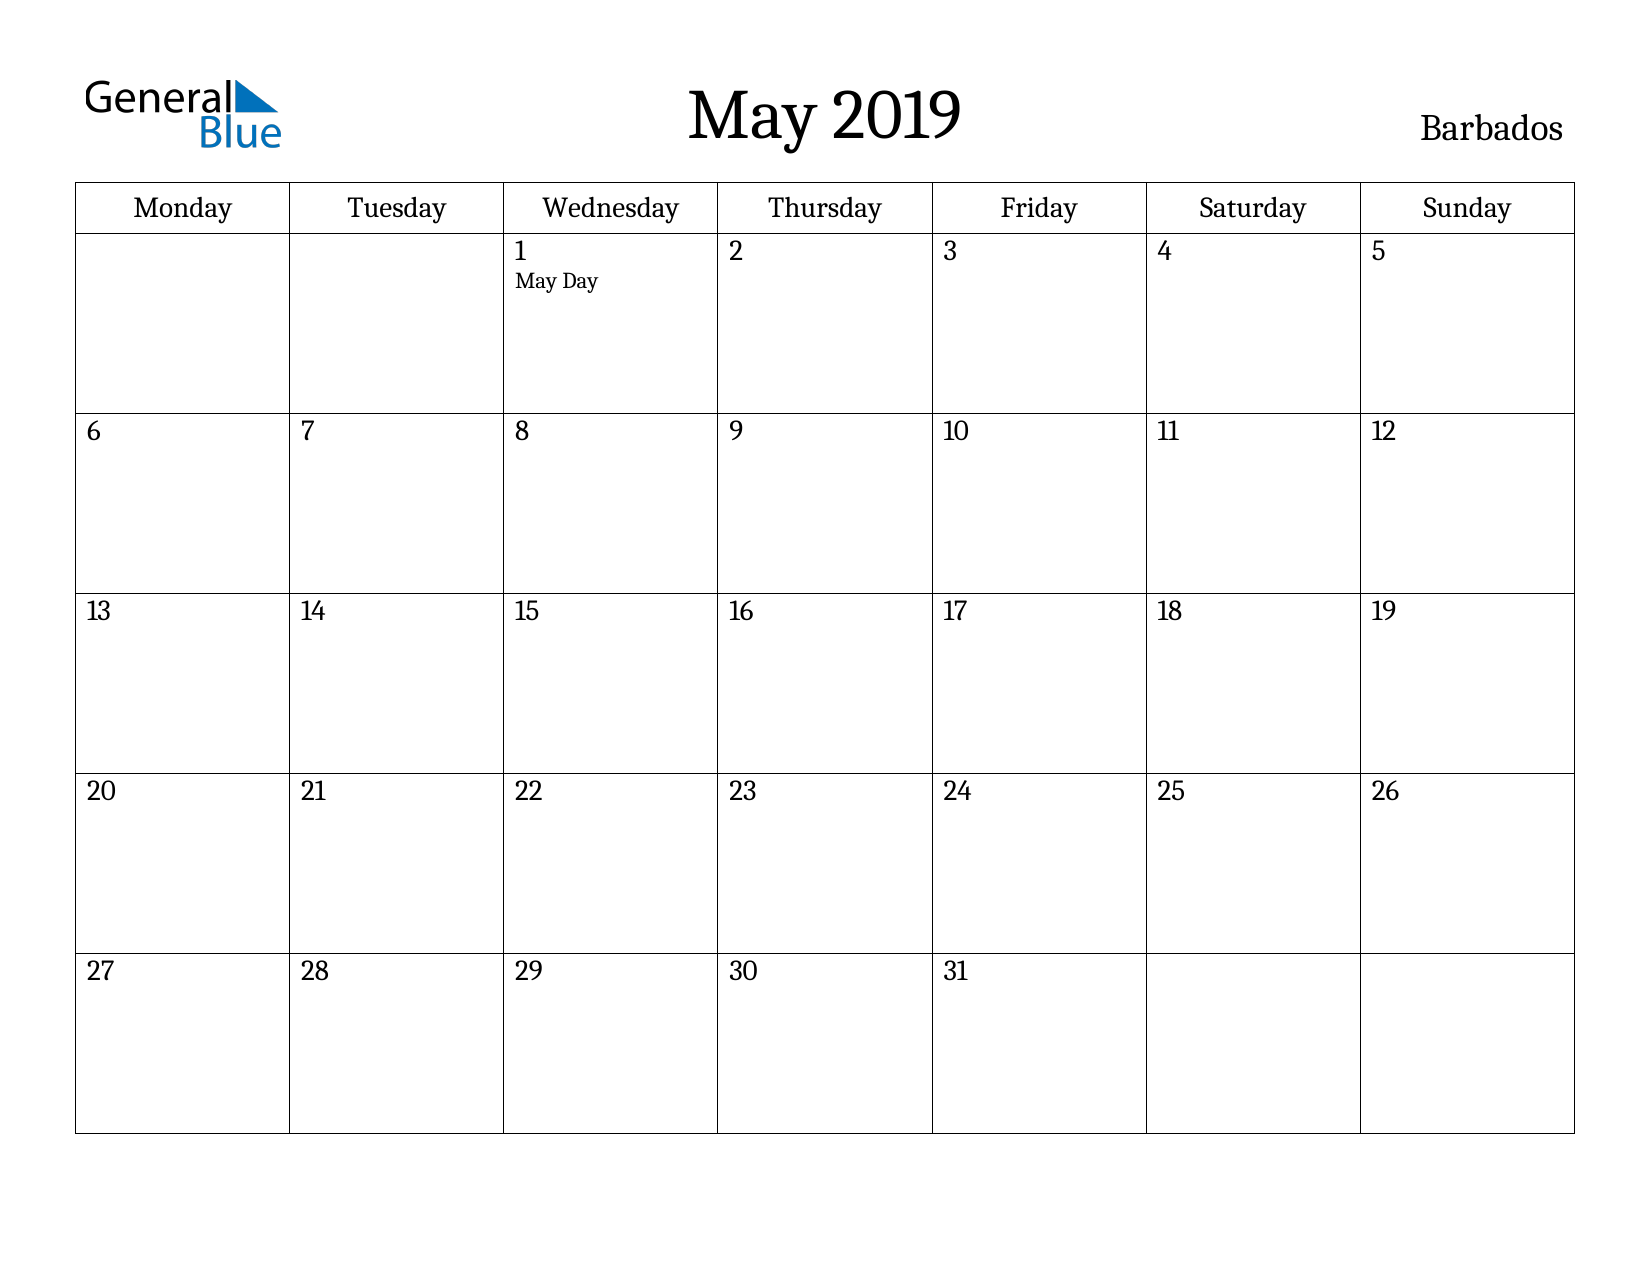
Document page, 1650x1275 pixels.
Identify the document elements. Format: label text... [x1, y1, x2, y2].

table_cell 6 [76, 414, 289, 447]
table_cell 25 [1147, 774, 1360, 807]
table_cell [290, 448, 503, 593]
table_cell 27 [76, 954, 289, 987]
table_cell [933, 808, 1146, 953]
table_cell Saturday [1147, 183, 1360, 233]
table_cell [1361, 267, 1574, 413]
table_cell [718, 627, 932, 773]
table_cell [933, 448, 1146, 593]
table_cell [933, 267, 1146, 413]
table_cell [718, 448, 932, 593]
picture [86, 80, 281, 148]
table_cell Friday [933, 183, 1146, 233]
table_cell [290, 627, 503, 773]
table_cell [290, 234, 503, 267]
table_cell 28 [290, 954, 503, 987]
table_cell 4 [1147, 234, 1360, 267]
table_cell [1361, 627, 1574, 773]
table_cell 1 [504, 234, 717, 267]
table_cell 23 [718, 774, 932, 807]
table_cell May Day [504, 267, 717, 413]
table_cell [290, 988, 503, 1133]
table_cell [1147, 954, 1360, 987]
table_cell [1361, 448, 1574, 593]
table_cell Sunday [1361, 183, 1574, 233]
table_cell [76, 988, 289, 1133]
table_cell [290, 808, 503, 953]
table_cell 26 [1361, 774, 1574, 807]
table_cell 15 [504, 594, 717, 627]
table_cell 7 [290, 414, 503, 447]
table_cell [1361, 808, 1574, 953]
table_cell 11 [1147, 414, 1360, 447]
table_cell [1147, 267, 1360, 413]
table_cell 29 [504, 954, 717, 987]
table_cell [504, 808, 717, 953]
table_cell [76, 448, 289, 593]
table_cell 24 [933, 774, 1146, 807]
table_cell [76, 234, 289, 267]
table_cell Wednesday [504, 183, 717, 233]
table_cell 9 [718, 414, 932, 447]
table_cell [504, 448, 717, 593]
table_cell Tuesday [290, 183, 503, 233]
table_cell 10 [933, 414, 1146, 447]
table_cell 2 [718, 234, 932, 267]
table_cell Monday [76, 183, 289, 233]
table_cell [504, 627, 717, 773]
table_cell [1147, 808, 1360, 953]
table_cell 17 [933, 594, 1146, 627]
table_cell 21 [290, 774, 503, 807]
table_cell 8 [504, 414, 717, 447]
table_cell 18 [1147, 594, 1360, 627]
table_header Barbados [1146, 75, 1574, 182]
table_cell 31 [933, 954, 1146, 987]
table_cell [1147, 448, 1360, 593]
table_cell 12 [1361, 414, 1574, 447]
table_cell [76, 627, 289, 773]
table_header [76, 75, 503, 182]
table_cell [504, 988, 717, 1133]
table_cell 14 [290, 594, 503, 627]
table_cell 16 [718, 594, 932, 627]
table_cell [76, 808, 289, 953]
table_cell [718, 808, 932, 953]
table_cell 5 [1361, 234, 1574, 267]
table_cell [1147, 988, 1360, 1133]
table_cell [1361, 954, 1574, 987]
table_cell 19 [1361, 594, 1574, 627]
table_cell 30 [718, 954, 932, 987]
table_cell [933, 627, 1146, 773]
table_header May 2019 [504, 75, 1146, 182]
table_cell 22 [504, 774, 717, 807]
table_cell [933, 988, 1146, 1133]
table_cell [718, 988, 932, 1133]
table_cell [76, 267, 289, 413]
table_cell Thursday [718, 183, 932, 233]
table_cell 13 [76, 594, 289, 627]
table_cell [290, 267, 503, 413]
table_cell [1147, 627, 1360, 773]
table_cell 3 [933, 234, 1146, 267]
table_cell [718, 267, 932, 413]
table_cell 20 [76, 774, 289, 807]
table_cell [1361, 988, 1574, 1133]
